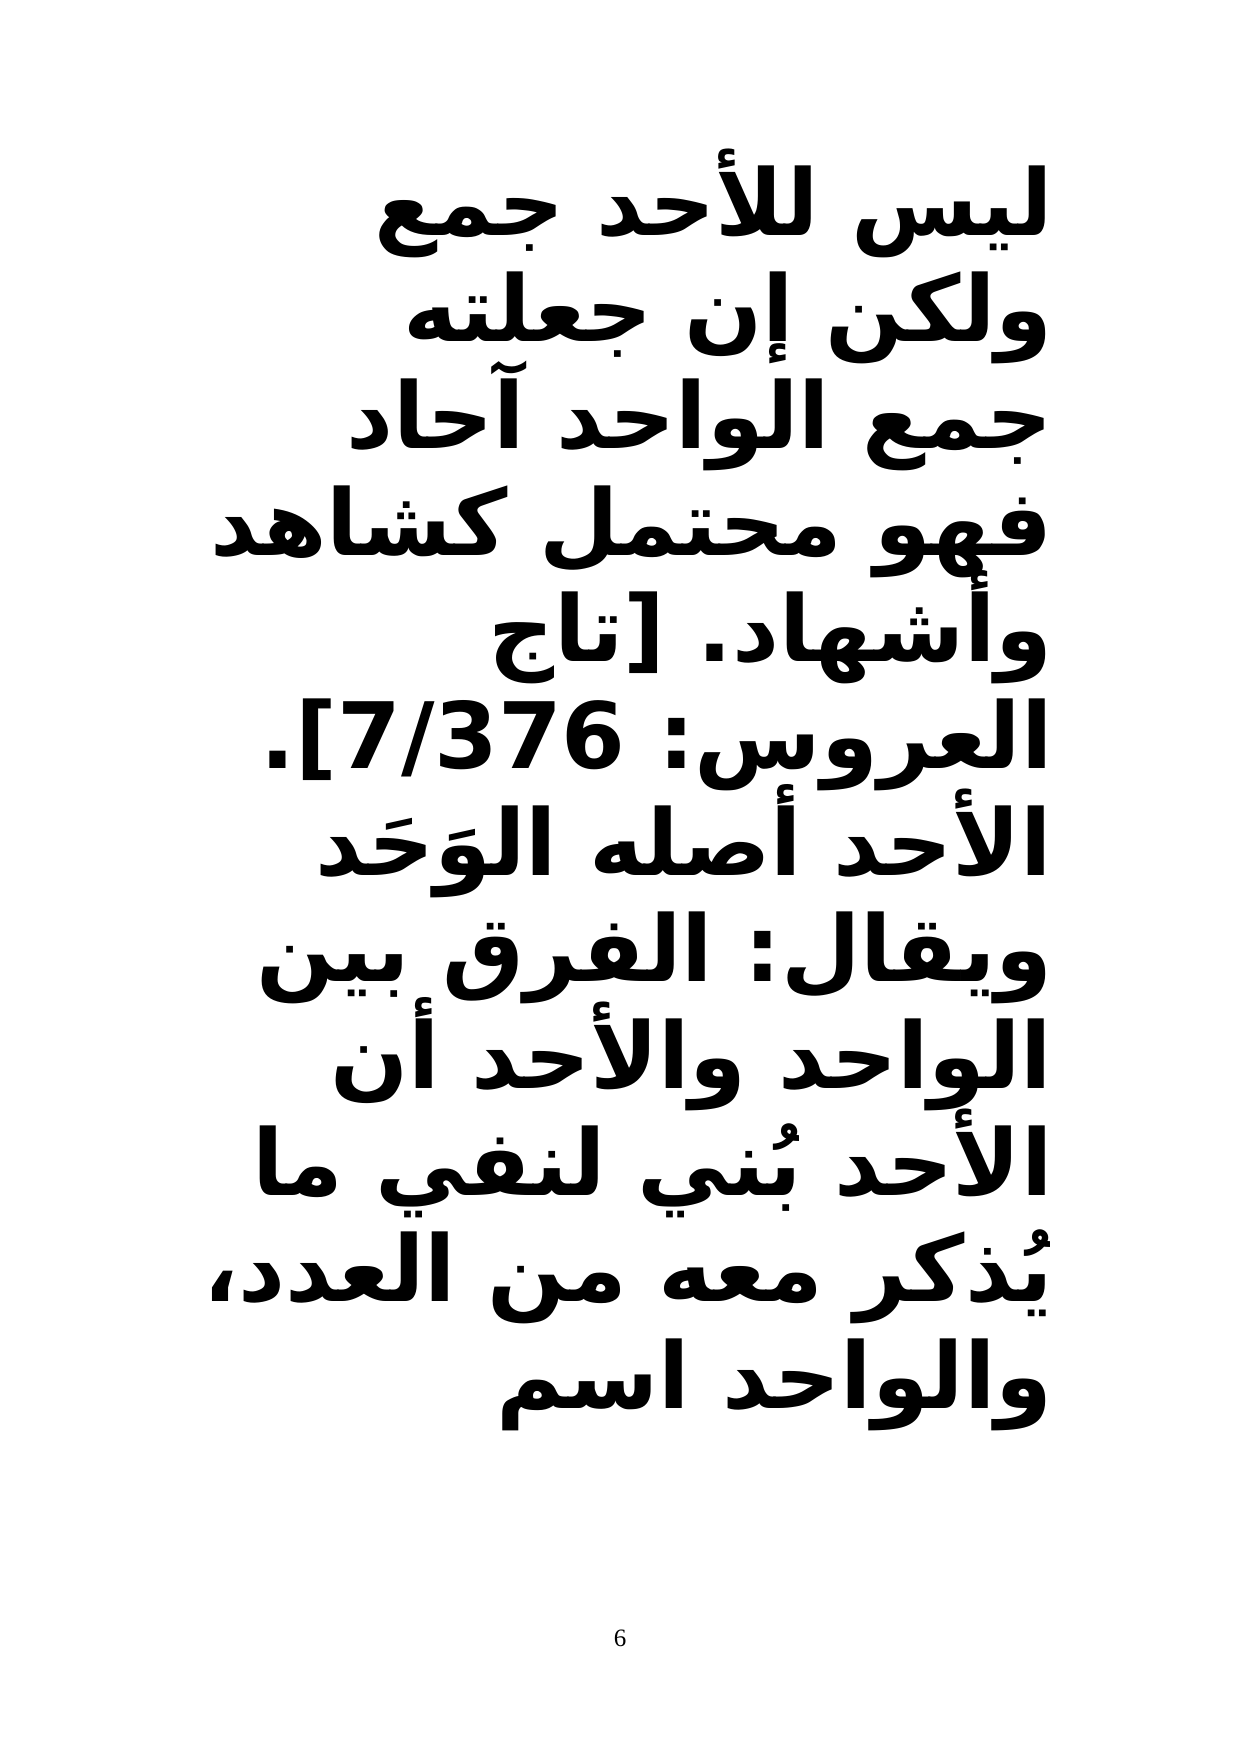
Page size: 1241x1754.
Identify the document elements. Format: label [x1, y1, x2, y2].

text [187, 150, 1053, 790]
text [187, 790, 1053, 1430]
